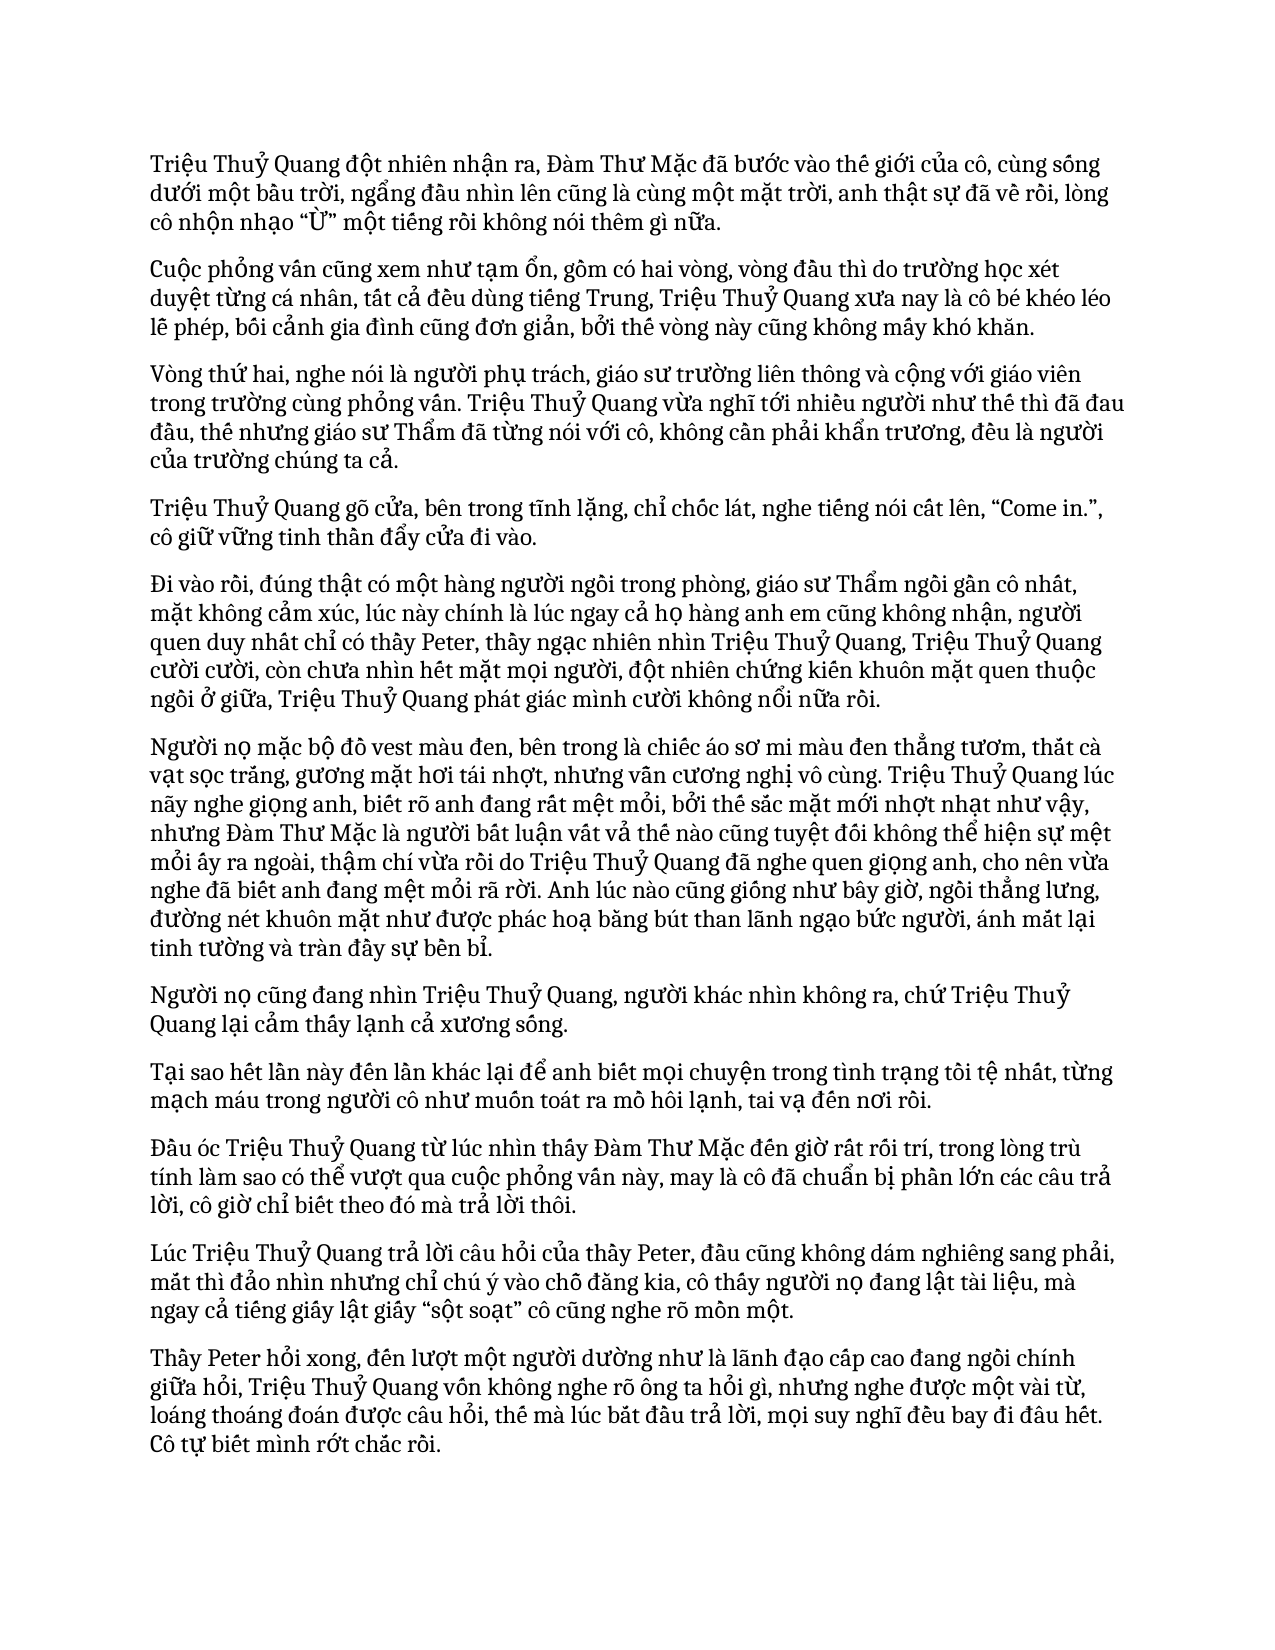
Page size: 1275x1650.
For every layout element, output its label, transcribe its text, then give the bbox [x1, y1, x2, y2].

text Người nọ cũng đang nhìn Triệu Thuỷ Quang, người khác nhìn không ra, chứ Triệu Thuỷ Quang lại cảm thấy lạnh cả xương sống. [150, 981, 1125, 1039]
text Thầy Peter hỏi xong, đến lượt một người dường như là lãnh đạo cấp cao đang ngồi chính giữa hỏi, Triệu Thuỷ Quang vốn không nghe rõ ông ta hỏi gì, nhưng nghe được một vài từ, loáng thoáng đoán được câu hỏi, thế mà lúc bắt đầu trả lời, mọi suy nghĩ đều bay đi đâu hết. Cô tự biết mình rớt chắc rồi. [150, 1344, 1125, 1459]
text Đi vào rồi, đúng thật có một hàng người ngồi trong phòng, giáo sư Thẩm ngồi gần cô nhất, mặt không cảm xúc, lúc này chính là lúc ngay cả họ hàng anh em cũng không nhận, người quen duy nhất chỉ có thầy Peter, thầy ngạc nhiên nhìn Triệu Thuỷ Quang, Triệu Thuỷ Quang cười cười, còn chưa nhìn hết mặt mọi người, đột nhiên chứng kiến khuôn mặt quen thuộc ngồi ở giữa, Triệu Thuỷ Quang phát giác mình cười không nổi nữa rồi. [150, 570, 1125, 714]
text Vòng thứ hai, nghe nói là người phụ trách, giáo sư trường liên thông và cộng với giáo viên trong trường cùng phỏng vấn. Triệu Thuỷ Quang vừa nghĩ tới nhiều người như thế thì đã đau đầu, thế nhưng giáo sư Thẩm đã từng nói với cô, không cần phải khẩn trương, đều là người của trường chúng ta cả. [150, 360, 1125, 475]
text Triệu Thuỷ Quang gõ cửa, bên trong tĩnh lặng, chỉ chốc lát, nghe tiếng nói cất lên, “Come in.”, cô giữ vững tinh thần đẩy cửa đi vào. [150, 494, 1125, 551]
text Người nọ mặc bộ đồ vest màu đen, bên trong là chiếc áo sơ mi màu đen thẳng tươm, thắt cà vạt sọc trắng, gương mặt hơi tái nhợt, nhưng vẫn cương nghị vô cùng. Triệu Thuỷ Quang lúc nãy nghe giọng anh, biết rõ anh đang rất mệt mỏi, bởi thế sắc mặt mới nhợt nhạt như vậy, nhưng Đàm Thư Mặc là người bất luận vất vả thế nào cũng tuyệt đối không thể hiện sự mệt mỏi ấy ra ngoài, thậm chí vừa rồi do Triệu Thuỷ Quang đã nghe quen giọng anh, cho nên vừa nghe đã biết anh đang mệt mỏi rã rời. Anh lúc nào cũng giống như bây giờ, ngồi thẳng lưng, đường nét khuôn mặt như được phác hoạ bằng bút than lãnh ngạo bức người, ánh mắt lại tinh tường và tràn đầy sự bền bỉ. [150, 732, 1125, 962]
text Tại sao hết lần này đến lần khác lại để anh biết mọi chuyện trong tình trạng tồi tệ nhất, từng mạch máu trong người cô như muốn toát ra mồ hôi lạnh, tai vạ đến nơi rồi. [150, 1057, 1125, 1115]
text Lúc Triệu Thuỷ Quang trả lời câu hỏi của thầy Peter, đầu cũng không dám nghiêng sang phải, mắt thì đảo nhìn nhưng chỉ chú ý vào chỗ đằng kia, cô thấy người nọ đang lật tài liệu, mà ngay cả tiếng giấy lật giấy “sột soạt” cô cũng nghe rõ mồn một. [150, 1239, 1125, 1325]
text Triệu Thuỷ Quang đột nhiên nhận ra, Đàm Thư Mặc đã bước vào thế giới của cô, cùng sống dưới một bầu trời, ngẩng đầu nhìn lên cũng là cùng một mặt trời, anh thật sự đã về rồi, lòng cô nhộn nhạo “Ừ” một tiếng rồi không nói thêm gì nữa. [150, 150, 1125, 236]
text Cuộc phỏng vấn cũng xem như tạm ổn, gồm có hai vòng, vòng đầu thì do trường học xét duyệt từng cá nhân, tất cả đều dùng tiếng Trung, Triệu Thuỷ Quang xưa nay là cô bé khéo léo lễ phép, bối cảnh gia đình cũng đơn giản, bởi thế vòng này cũng không mấy khó khăn. [150, 255, 1125, 341]
text Đầu óc Triệu Thuỷ Quang từ lúc nhìn thấy Đàm Thư Mặc đến giờ rất rối trí, trong lòng trù tính làm sao có thể vượt qua cuộc phỏng vấn này, may là cô đã chuẩn bị phần lớn các câu trả lời, cô giờ chỉ biết theo đó mà trả lời thôi. [150, 1134, 1125, 1220]
